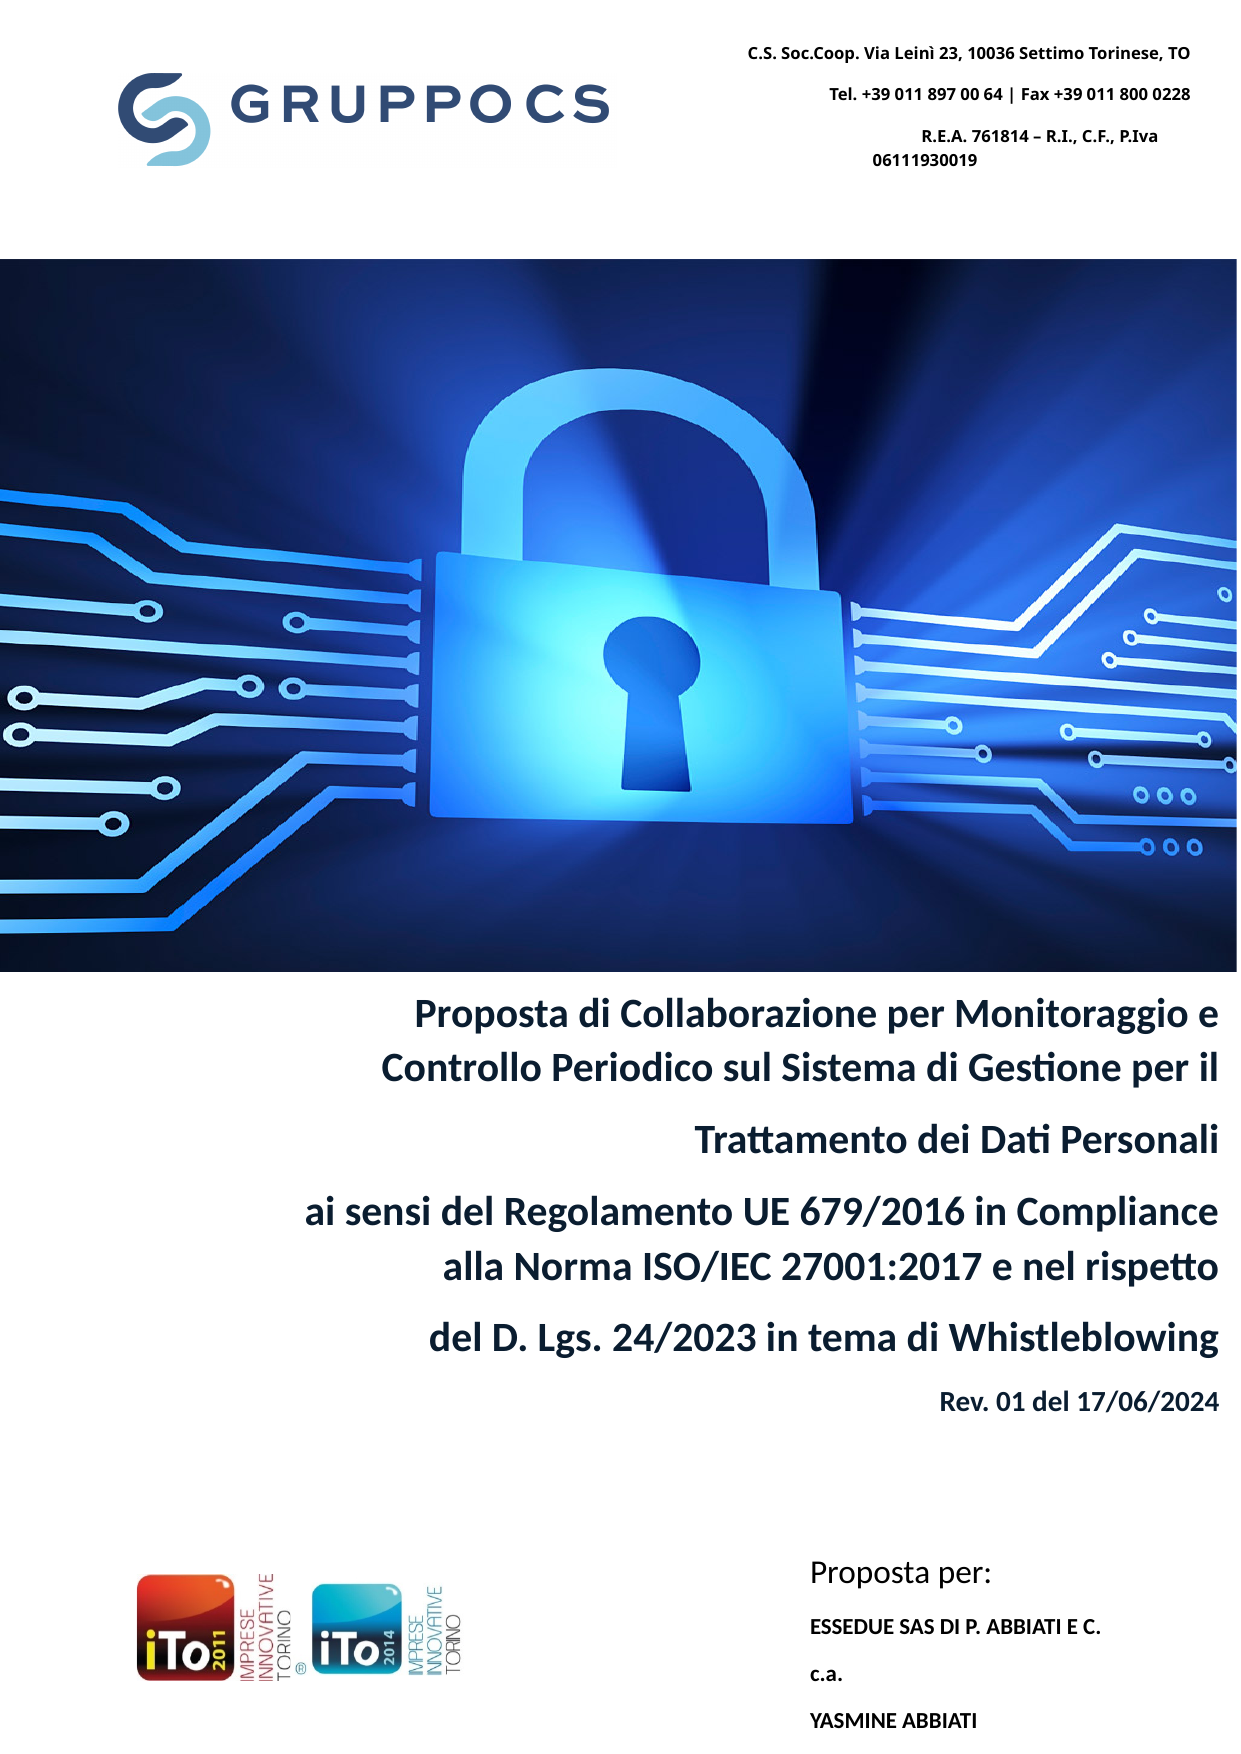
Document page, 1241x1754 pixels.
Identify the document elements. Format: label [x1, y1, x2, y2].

picture [118, 73, 617, 168]
picture [136, 1572, 468, 1681]
picture [0, 259, 1236, 972]
